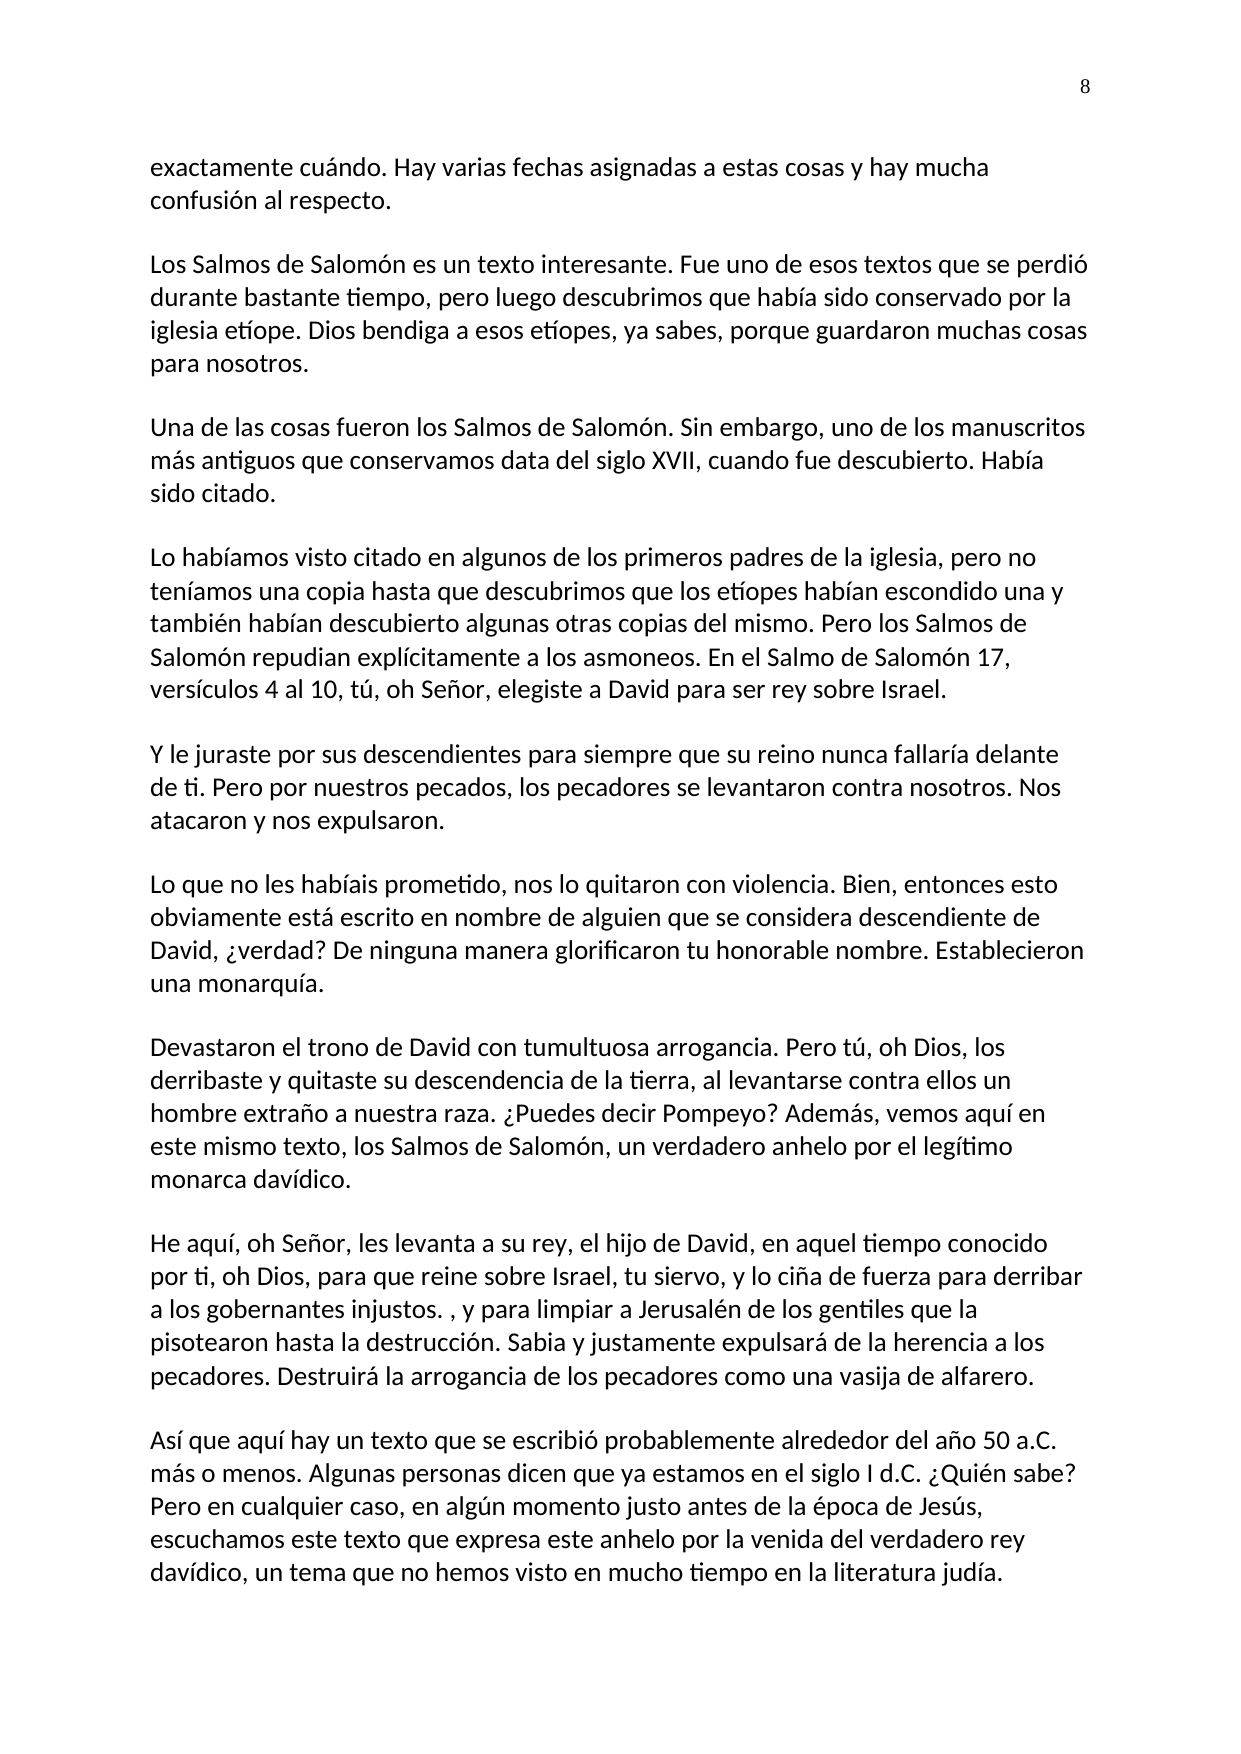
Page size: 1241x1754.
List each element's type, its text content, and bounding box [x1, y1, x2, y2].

text He aquí, oh Señor, les levanta a su rey, el hijo de David, en aquel tiempo conocido por ti, oh Dios, para que reine sobre Israel, tu siervo, y lo ciña de fuerza para derribar a los gobernantes injustos. , y para limpiar a Jerusalén de los gentiles que la pisotearon hasta la destrucción. Sabia y justamente expulsará de la herencia a los pecadores. Destruirá la arrogancia de los pecadores como una vasija de alfarero. [150, 1227, 1090, 1392]
text Así que aquí hay un texto que se escribió probablemente alrededor del año 50 a.C. más o menos. Algunas personas dicen que ya estamos en el siglo I d.C. ¿Quién sabe? Pero en cualquier caso, en algún momento justo antes de la época de Jesús, escuchamos este texto que expresa este anhelo por la venida del verdadero rey davídico, un tema que no hemos visto en mucho tiempo en la literatura judía. [150, 1423, 1090, 1588]
text Lo que no les habíais prometido, nos lo quitaron con violencia. Bien, entonces esto obviamente está escrito en nombre de alguien que se considera descendiente de David, ¿verdad? De ninguna manera glorificaron tu honorable nombre. Establecieron una monarquía. [150, 867, 1090, 999]
text Y le juraste por sus descendientes para siempre que su reino nunca fallaría delante de ti. Pero por nuestros pecados, los pecadores se levantaron contra nosotros. Nos atacaron y nos expulsaron. [150, 737, 1090, 836]
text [150, 150, 1090, 216]
text Los Salmos de Salomón es un texto interesante. Fue uno de esos textos que se perdió durante bastante tiempo, pero luego descubrimos que había sido conservado por la iglesia etíope. Dios bendiga a esos etíopes, ya sabes, porque guardaron muchas cosas para nosotros. [150, 247, 1090, 379]
text Una de las cosas fueron los Salmos de Salomón. Sin embargo, uno de los manuscritos más antiguos que conservamos data del siglo XVII, cuando fue descubierto. Había sido citado. [150, 410, 1090, 509]
text Lo habíamos visto citado en algunos de los primeros padres de la iglesia, pero no teníamos una copia hasta que descubrimos que los etíopes habían escondido una y también habían descubierto algunas otras copias del mismo. Pero los Salmos de Salomón repudian explícitamente a los asmoneos. En el Salmo de Salomón 17, versículos 4 al 10, tú, oh Señor, elegiste a David para ser rey sobre Israel. [150, 541, 1090, 706]
text Devastaron el trono de David con tumultuosa arrogancia. Pero tú, oh Dios, los derribaste y quitaste su descendencia de la tierra, al levantarse contra ellos un hombre extraño a nuestra raza. ¿Puedes decir Pompeyo? Además, vemos aquí en este mismo texto, los Salmos de Salomón, un verdadero anhelo por el legítimo monarca davídico. [150, 1030, 1090, 1195]
